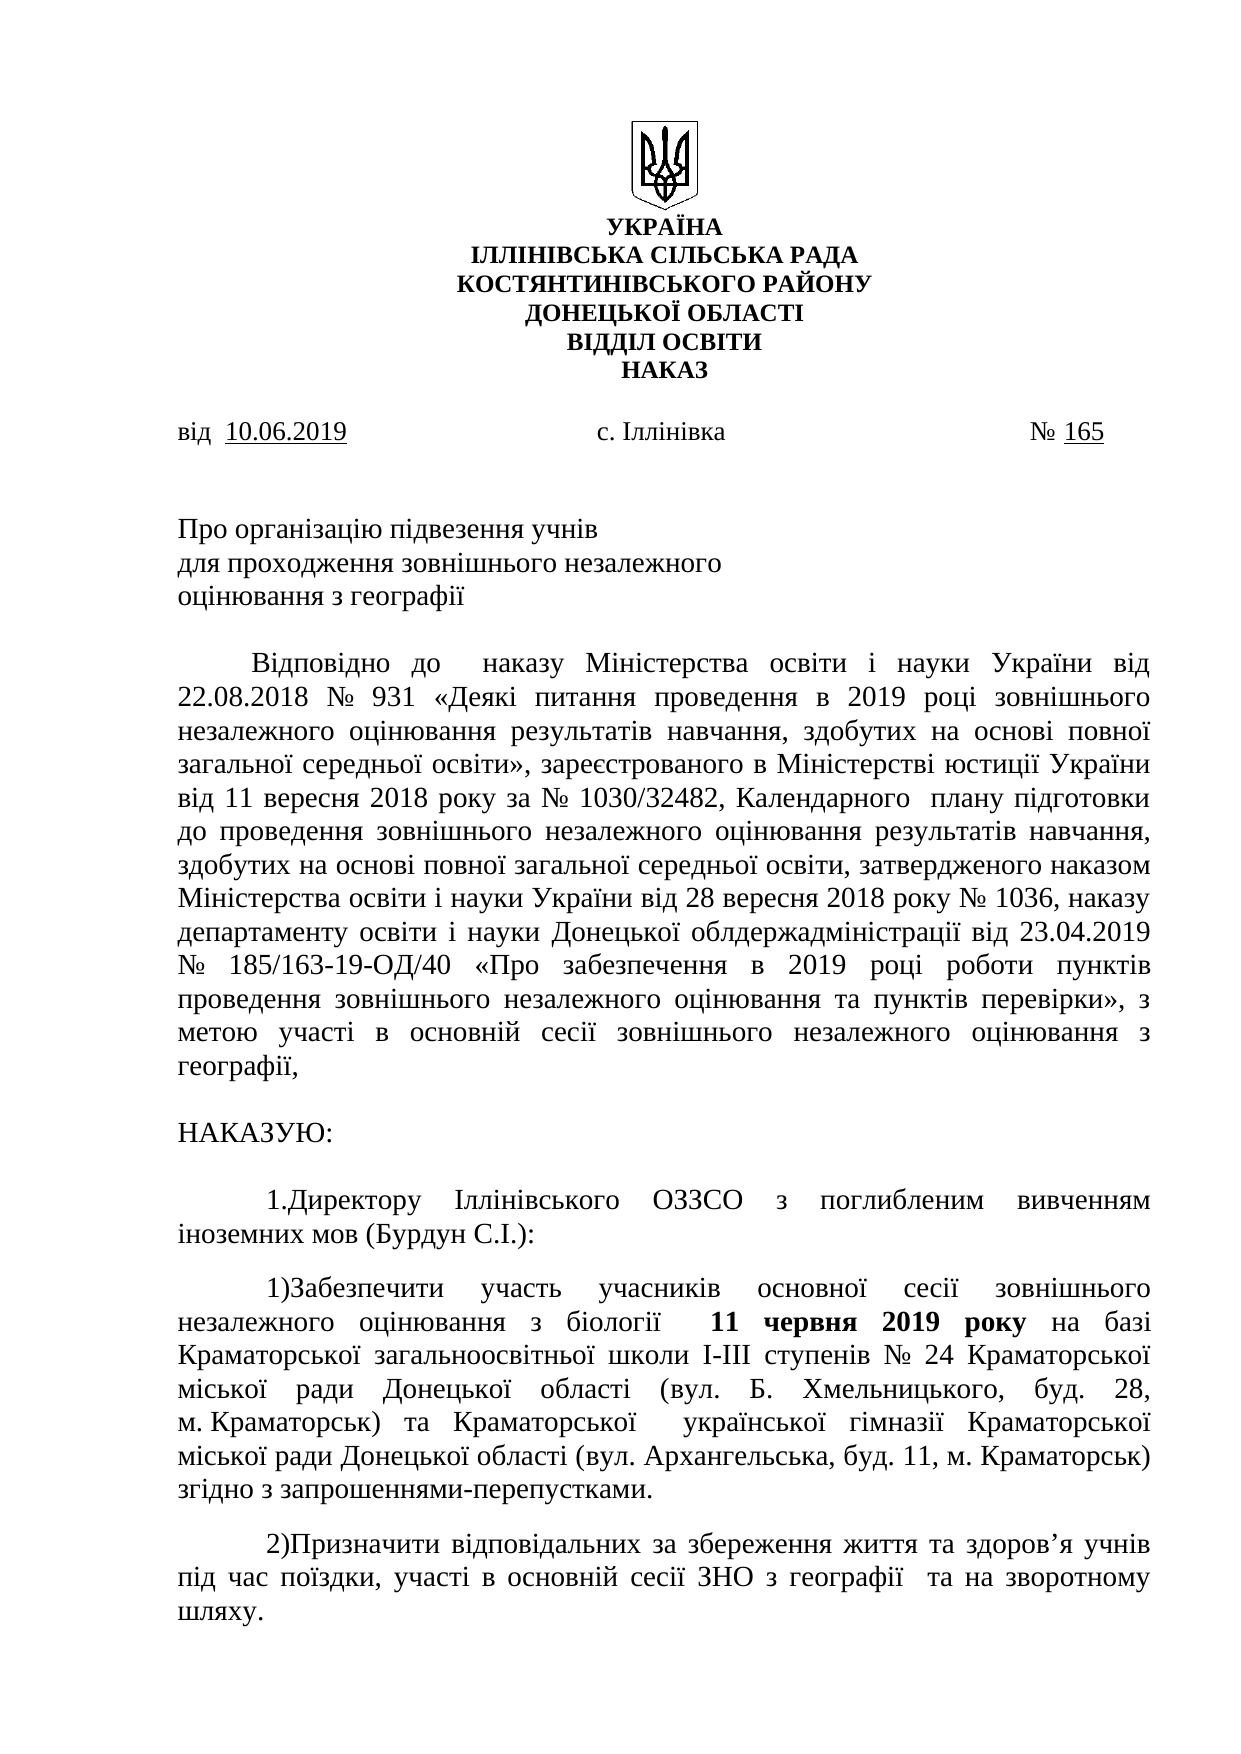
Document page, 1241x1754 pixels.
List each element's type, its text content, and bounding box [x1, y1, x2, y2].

text Відповідно до наказу Міністерства освіти і науки України від 22.08.2018 № 931 «Деякі питання проведення в 2019 році зовнішнього незалежного оцінювання результатів навчання, здобутих на основі повної загальної середньої освіти», зареєстрованого в Міністерстві юстиції України від 11 вересня 2018 року за № 1030/32482, Календарного плану підготовки до проведення зовнішнього незалежного оцінювання результатів навчання, здобутих на основі повної загальної середньої освіти, затвердженого наказом Міністерства освіти і науки України від 28 вересня 2018 року № 1036, наказу департаменту освіти і науки Донецької облдержадміністрації від 23.04.2019 № 185/163-19-ОД/40 «Про забезпечення в 2019 році роботи пунктів проведення зовнішнього незалежного оцінювання та пунктів перевірки», з метою участі в основній сесії зовнішнього незалежного оцінювання з географії, [177, 646, 1152, 1082]
text НАКАЗ [177, 356, 1152, 384]
text для проходження зовнішнього незалежного [177, 545, 1152, 578]
text Про організацію підвезення учнів [177, 511, 1152, 545]
text УКРАЇНА [177, 212, 1152, 241]
text 2)Призначити відповідальних за збереження життя та здоров’я учнів під час поїздки, участі в основній сесії ЗНО з географії та на зворотному шляху. [177, 1526, 1152, 1626]
text КОСТЯНТИНІВСЬКОГО РАЙОНУ [177, 269, 1152, 298]
text від 10.06.2019 с. Іллінівка № 165 [177, 416, 1152, 447]
text 1.Директору Іллінівського ОЗЗСО з поглибленим вивченням іноземних мов (Бурдун С.І.): [177, 1182, 1152, 1249]
text 1)Забезпечити участь учасників основної сесії зовнішнього незалежного оцінювання з біології 11 червня 2019 року на базі Краматорської загальноосвітньої школи І-ІІІ ступенів № 24 Краматорської міської ради Донецької області (вул. Б. Хмельницького, буд. 28, м. Краматорськ) та Краматорської української гімназії Краматорської міської ради Донецької області (вул. Архангельська, буд. 11, м. Краматорськ) згідно з запрошеннями-перепустками. [177, 1270, 1152, 1505]
text оцінювання з географії [177, 578, 1152, 612]
picture [628, 118, 701, 212]
text ВІДДІЛ ОСВІТИ [177, 327, 1152, 356]
text НАКАЗУЮ: [177, 1115, 1152, 1149]
text ІЛЛІНІВСЬКА СІЛЬСЬКА РАДА [177, 241, 1152, 269]
text ДОНЕЦЬКОЇ ОБЛАСТІ [177, 298, 1152, 327]
